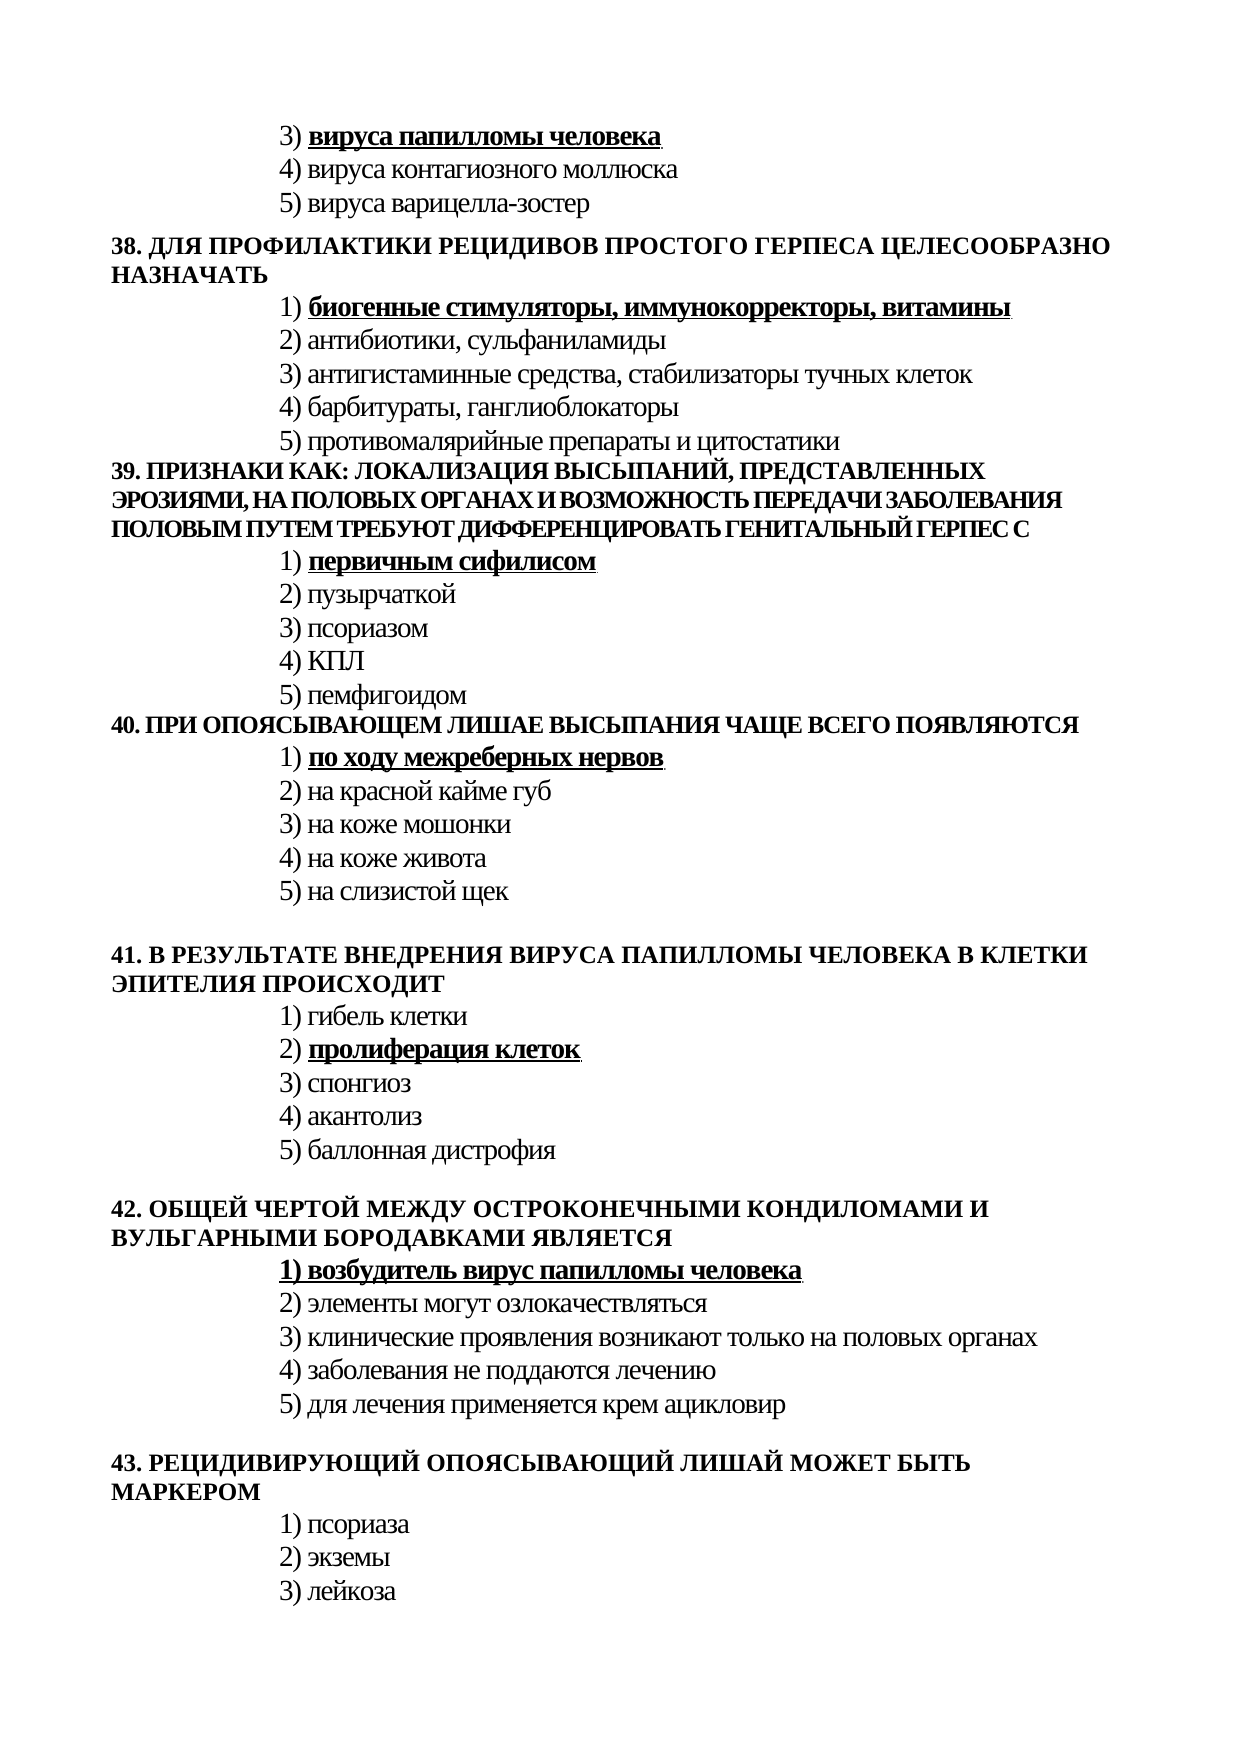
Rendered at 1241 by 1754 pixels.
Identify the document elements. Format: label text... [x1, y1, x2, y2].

text 41. В результате внедрения вируса папилломы человека в клетки эпителия происходит [111, 940, 1126, 998]
text 1) по ходу межреберных нервов [279, 739, 1134, 773]
text 3) антигистаминные средства, стабилизаторы тучных клеток [279, 356, 1134, 389]
text 3) лейкоза [279, 1573, 1134, 1606]
text 4) на коже живота [279, 840, 1134, 873]
text 5) для лечения применяется крем ацикловир [279, 1386, 1134, 1419]
text 2) пролиферация клеток [279, 1031, 1134, 1065]
text 39. признаки как: локализация высыпаний, представленных эрозиями, на половых органах и возможность передачи заболевания половым путем требуют дифференцировать генитальный герпес с [111, 456, 1126, 543]
text 5) пемфигоидом [279, 677, 1134, 710]
text 4) акантолиз [279, 1098, 1134, 1132]
text 1) биогенные стимуляторы, иммунокорректоры, витамины [279, 289, 1134, 322]
text 42. Общей чертой между остроконечными кондиломами и вульгарными бородавками является [111, 1194, 1126, 1252]
text 4) вируса контагиозного моллюска [279, 152, 1134, 185]
text 1) возбудитель вирус папилломы человека [279, 1252, 1134, 1285]
text 4) КПЛ [279, 643, 1134, 677]
text 4) барбитураты, ганглиоблокаторы [279, 389, 1134, 423]
text 2) антибиотики, сульфаниламиды [279, 322, 1134, 356]
text 2) элементы могут озлокачествляться [279, 1285, 1134, 1319]
text 1) псориаза [279, 1506, 1134, 1539]
text 3) клинические проявления возникают только на половых органах [279, 1319, 1134, 1352]
text 2) пузырчаткой [279, 576, 1134, 610]
text 5) вируса варицелла-зостер [279, 185, 1134, 219]
text 4) заболевания не поддаются лечению [279, 1352, 1134, 1386]
text 2) экземы [279, 1539, 1134, 1573]
text 1) гибель клетки [279, 998, 1134, 1031]
text 3) спонгиоз [279, 1065, 1134, 1098]
text 43. Рецидивирующий опоясывающий лишай может быть маркером [111, 1448, 1126, 1506]
text 3) псориазом [279, 610, 1134, 643]
text 5) на слизистой щек [279, 873, 1134, 907]
text 3) на коже мошонки [279, 806, 1134, 840]
text 1) первичным сифилисом [279, 543, 1134, 576]
text 38. Для профилактики рецидивов простого герпеса целесообразно назначать [111, 231, 1126, 289]
text 3) вируса папилломы человека [279, 118, 1134, 152]
text 5) противомалярийные препараты и цитостатики [279, 423, 1134, 456]
text 5) баллонная дистрофия [279, 1132, 1134, 1166]
text 2) на красной кайме губ [279, 773, 1134, 806]
text 40. При опоясывающем лишае высыпания чаще всего появляются [111, 710, 1134, 739]
